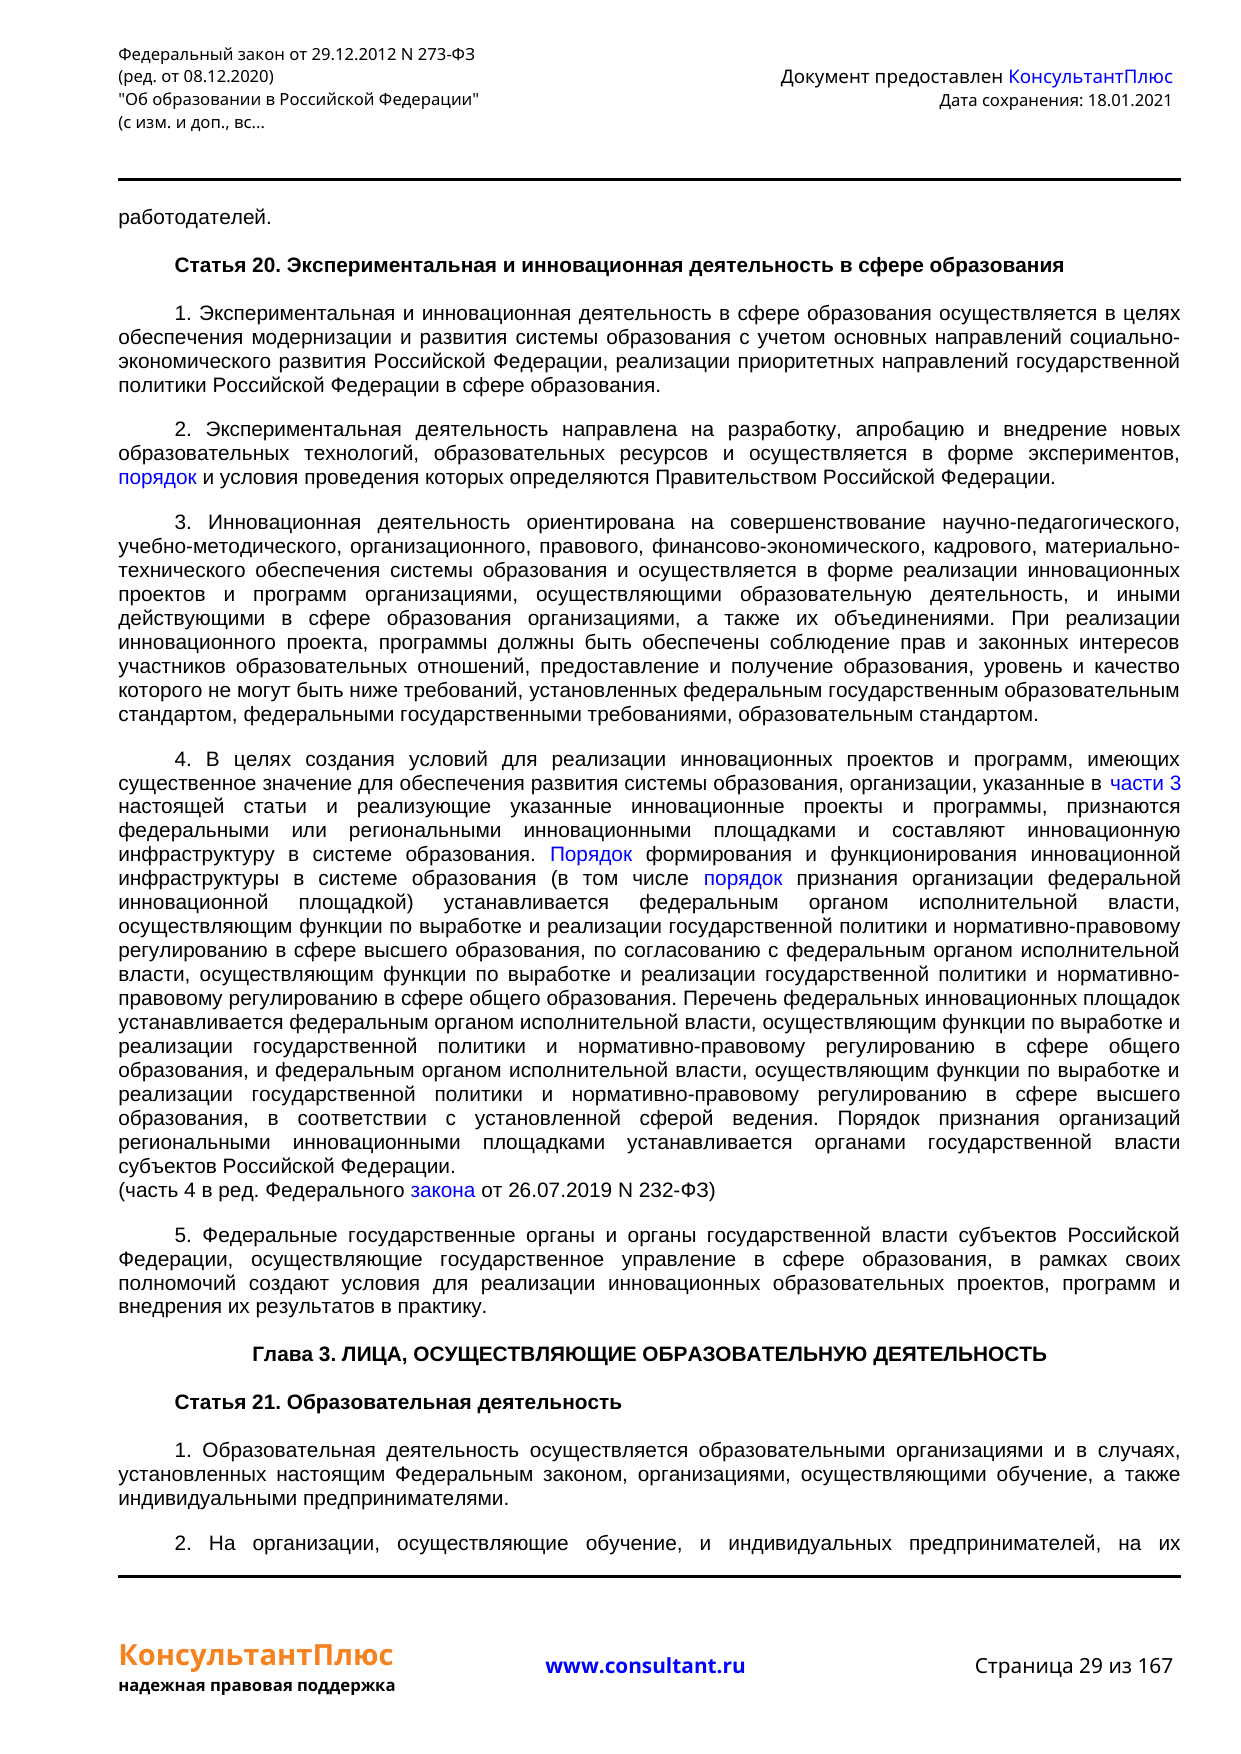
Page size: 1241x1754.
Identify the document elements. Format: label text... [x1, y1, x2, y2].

text 3. Инновационная деятельность ориентирована на совершенствование научно-педагогического, учебно-методического, организационного, правового, финансово-экономического, кадрового, материально-технического обеспечения системы образования и осуществляется в форме реализации инновационных проектов и программ организациями, осуществляющими образовательную деятельность, и иными действующими в сфере образования организациями, а также их объединениями. При реализации инновационного проекта, программы должны быть обеспечены соблюдение прав и законных интересов участников образовательных отношений, предоставление и получение образования, уровень и качество которого не могут быть ниже требований, установленных федеральным государственным образовательным стандартом, федеральными государственными требованиями, образовательным стандартом. [118, 510, 1181, 726]
title Статья 20. Экспериментальная и инновационная деятельность в сфере образования [118, 253, 1181, 277]
text 1. Образовательная деятельность осуществляется образовательными организациями и в случаях, установленных настоящим Федеральным законом, организациями, осуществляющими обучение, а также индивидуальными предпринимателями. [118, 1438, 1181, 1510]
title Глава 3. ЛИЦА, ОСУЩЕСТВЛЯЮЩИЕ ОБРАЗОВАТЕЛЬНУЮ ДЕЯТЕЛЬНОСТЬ [118, 1342, 1181, 1366]
title Статья 21. Образовательная деятельность [118, 1390, 1181, 1414]
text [118, 1531, 1181, 1555]
text 1. Экспериментальная и инновационная деятельность в сфере образования осуществляется в целях обеспечения модернизации и развития системы образования с учетом основных направлений социально-экономического развития Российской Федерации, реализации приоритетных направлений государственной политики Российской Федерации в сфере образования. [118, 301, 1181, 396]
text (часть 4 в ред. Федерального закона от 26.07.2019 N 232-ФЗ) [118, 1178, 1181, 1202]
text 5. Федеральные государственные органы и органы государственной власти субъектов Российской Федерации, осуществляющие государственное управление в сфере образования, в рамках своих полномочий создают условия для реализации инновационных образовательных проектов, программ и внедрения их результатов в практику. [118, 1222, 1181, 1318]
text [118, 205, 1181, 229]
text 2. Экспериментальная деятельность направлена на разработку, апробацию и внедрение новых образовательных технологий, образовательных ресурсов и осуществляется в форме экспериментов, порядок и условия проведения которых определяются Правительством Российской Федерации. [118, 417, 1181, 489]
text 4. В целях создания условий для реализации инновационных проектов и программ, имеющих существенное значение для обеспечения развития системы образования, организации, указанные в части 3 настоящей статьи и реализующие указанные инновационные проекты и программы, признаются федеральными или региональными инновационными площадками и составляют инновационную инфраструктуру в системе образования. Порядок формирования и функционирования инновационной инфраструктуры в системе образования (в том числе порядок признания организации федеральной инновационной площадкой) устанавливается федеральным органом исполнительной власти, осуществляющим функции по выработке и реализации государственной политики и нормативно-правовому регулированию в сфере высшего образования, по согласованию с федеральным органом исполнительной власти, осуществляющим функции по выработке и реализации государственной политики и нормативно-правовому регулированию в сфере общего образования. Перечень федеральных инновационных площадок устанавливается федеральным органом исполнительной власти, осуществляющим функции по выработке и реализации государственной политики и нормативно-правовому регулированию в сфере общего образования, и федеральным органом исполнительной власти, осуществляющим функции по выработке и реализации государственной политики и нормативно-правовому регулированию в сфере высшего образования, в соответствии с установленной сферой ведения. Порядок признания организаций региональными инновационными площадками устанавливается органами государственной власти субъектов Российской Федерации. [118, 746, 1181, 1178]
